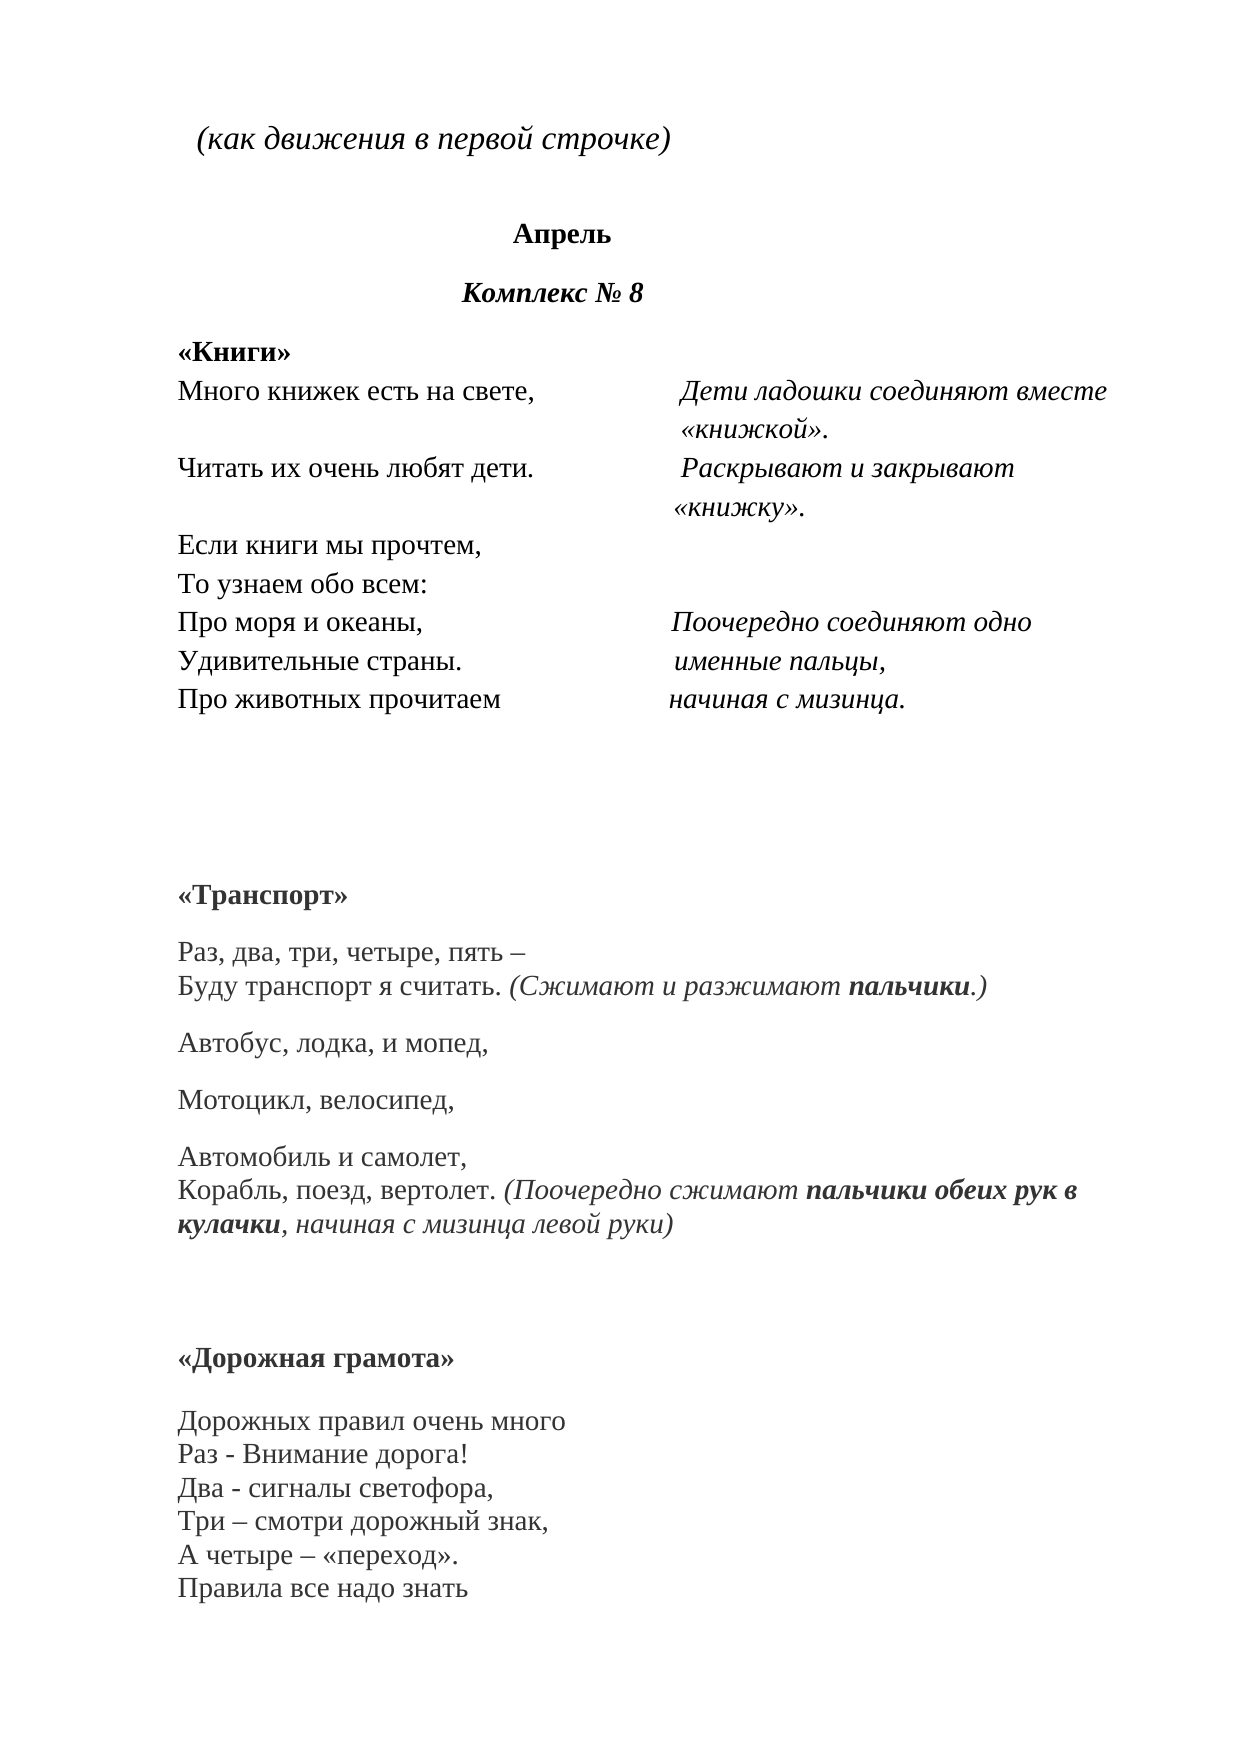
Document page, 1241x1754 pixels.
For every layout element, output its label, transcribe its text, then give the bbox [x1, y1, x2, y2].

text Три – смотри дорожный знак, [177, 1503, 1152, 1537]
text «Дорожная грамота» [177, 1340, 1152, 1373]
text Много книжек есть на свете, Дети ладошки соединяют вместе [177, 373, 1152, 407]
text Про животных прочитаем начиная с мизинца. [177, 681, 1152, 715]
text Удивительные страны. именные пальцы, [177, 643, 1152, 676]
text Мотоцикл, велосипед, [177, 1082, 1152, 1115]
text Автобус, лодка, и мопед, [177, 1025, 1152, 1058]
text Правила все надо знать [177, 1570, 1152, 1604]
text Буду транспорт я считать. (Сжимают и разжимают пальчики.) [177, 968, 1152, 1001]
text То узнаем обо всем: [177, 566, 1152, 599]
text «книжку». [177, 489, 1152, 522]
text Дорожных правил очень много [177, 1403, 1152, 1436]
text Комплекс № 8 [177, 275, 1152, 309]
text Апрель [177, 216, 1152, 249]
text Раз, два, три, четыре, пять – [177, 934, 1152, 968]
text Два - сигналы светофора, [177, 1470, 1152, 1503]
text Про моря и океаны, Поочередно соединяют одно [177, 604, 1152, 638]
text (как движения в первой строчке) [171, 118, 1163, 156]
text Если книги мы прочтем, [177, 527, 1152, 561]
text А четыре – «переход». [177, 1537, 1152, 1570]
text «книжкой». [177, 412, 1152, 445]
text Раз - Внимание дорога! [177, 1436, 1152, 1470]
text Автомобиль и самолет, [177, 1139, 1152, 1172]
text «Книги» [177, 334, 1152, 368]
text Корабль, поезд, вертолет. (Поочередно сжимают пальчики обеих рук в кулачки, начиная с мизинца левой руки) [177, 1172, 1152, 1239]
text Читать их очень любят дети. Раскрывают и закрывают [177, 450, 1152, 484]
text «Транспорт» [177, 877, 1152, 911]
